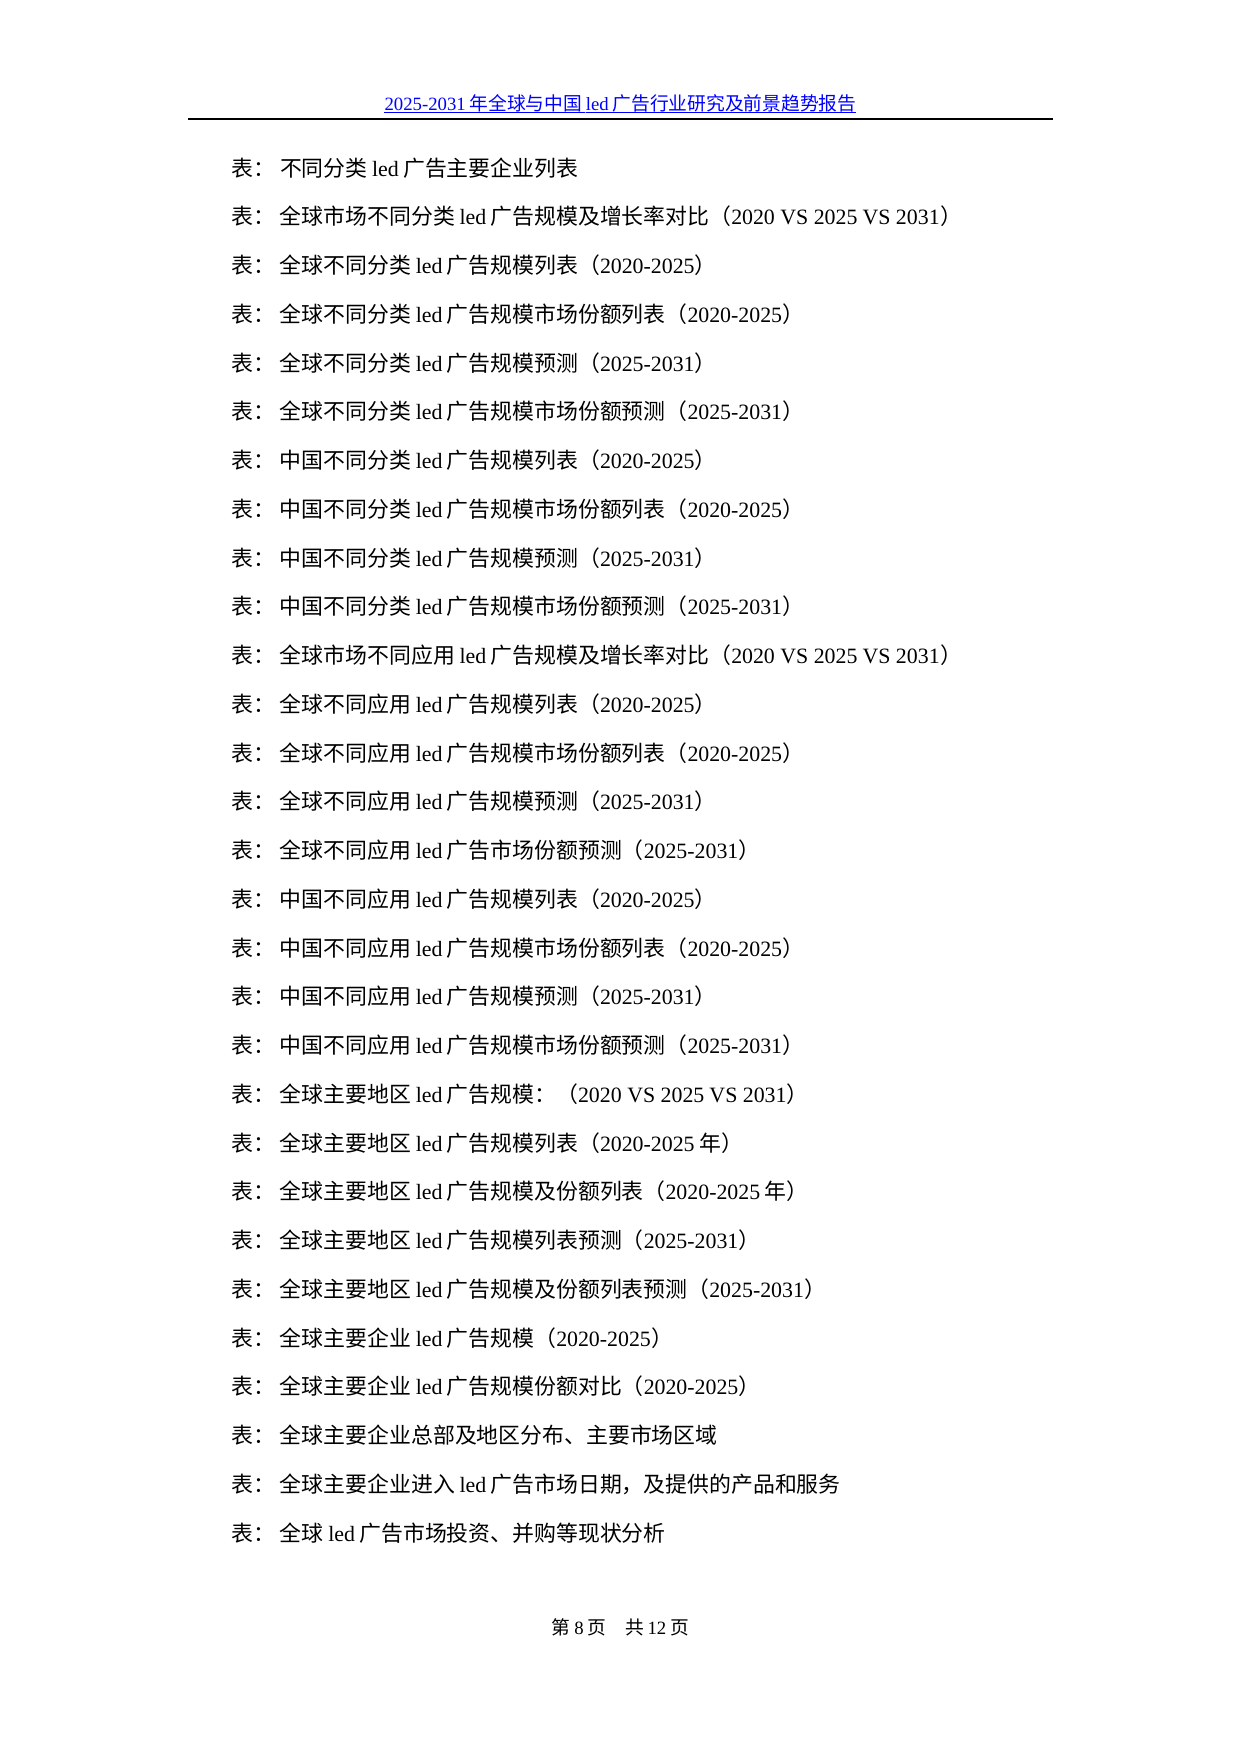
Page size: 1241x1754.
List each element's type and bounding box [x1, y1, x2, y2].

text [187, 150, 1053, 1548]
